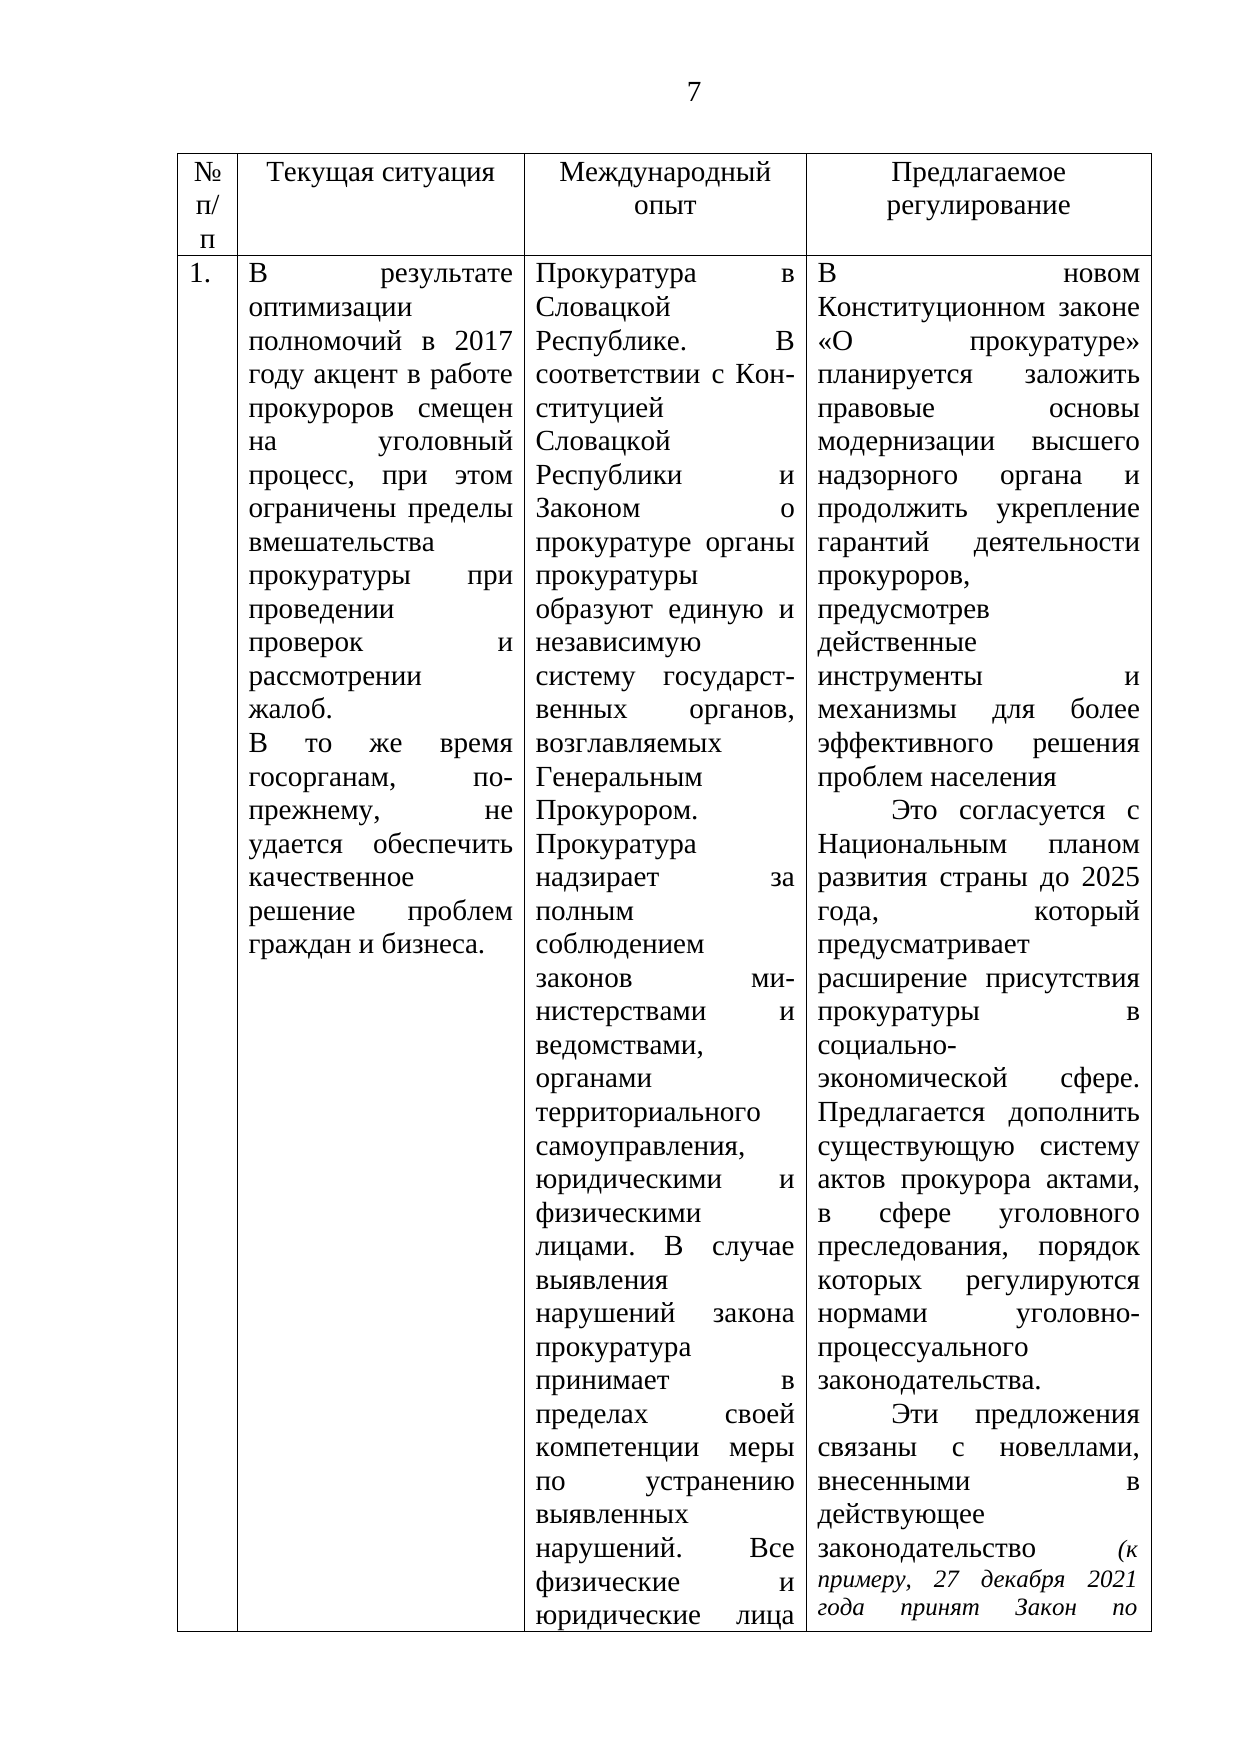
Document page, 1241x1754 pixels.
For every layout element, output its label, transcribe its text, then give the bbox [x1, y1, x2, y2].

table_header Текущая ситуация [238, 154, 524, 254]
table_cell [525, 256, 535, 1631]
table_cell 1. [178, 256, 237, 1631]
table_header Предлагаемое регулирование [807, 154, 1151, 254]
table_header Международный опыт [525, 154, 806, 254]
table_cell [807, 256, 1151, 1631]
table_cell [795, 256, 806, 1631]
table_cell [238, 256, 524, 1631]
